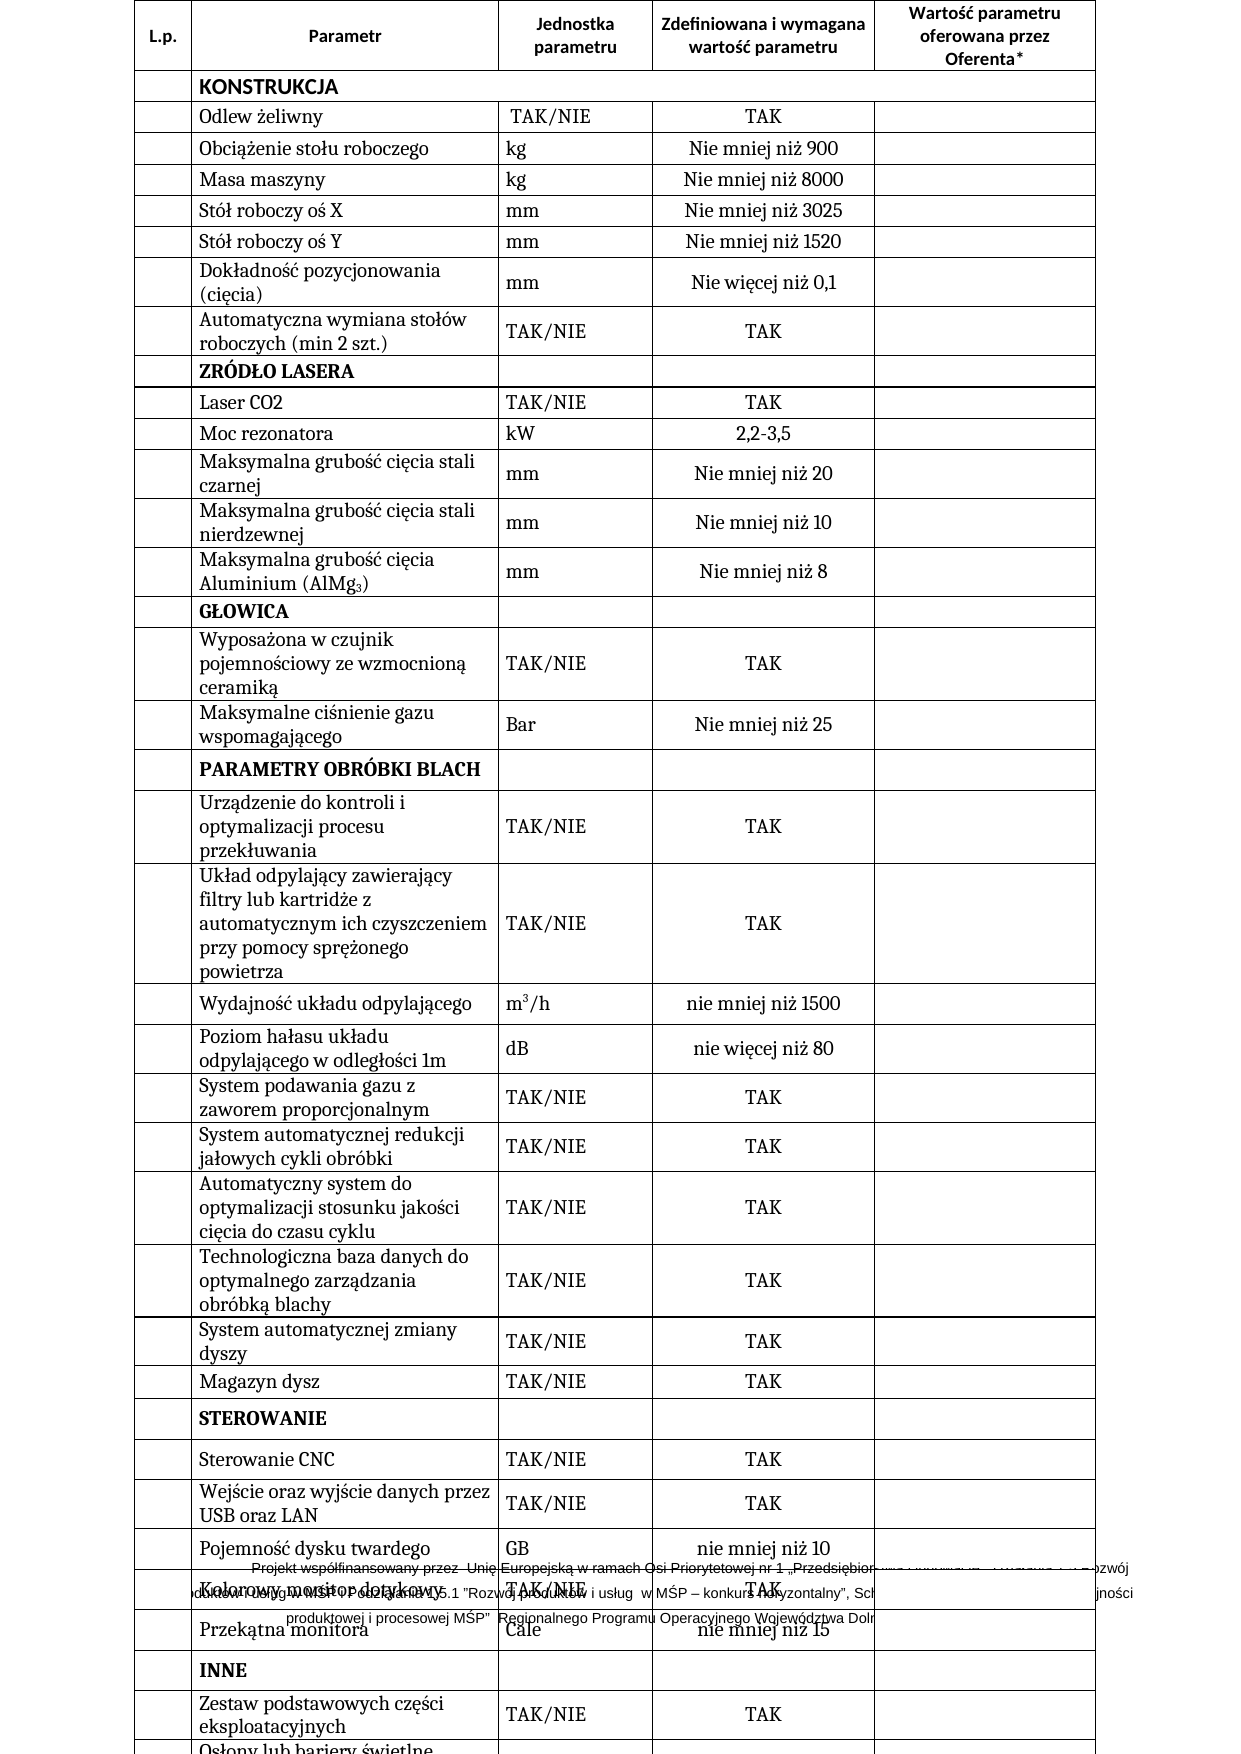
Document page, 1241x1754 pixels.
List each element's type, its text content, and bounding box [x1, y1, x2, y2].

table_cell Moc rezonatora [192, 419, 498, 449]
table_cell Cale [499, 1610, 652, 1649]
table_cell [875, 791, 1095, 862]
table_cell [135, 548, 191, 596]
table_cell [135, 701, 191, 749]
table_cell kW [499, 419, 652, 449]
table_cell [875, 1245, 1095, 1316]
table_cell Stół roboczy oś Y [192, 227, 498, 257]
table_cell [135, 628, 191, 700]
table_cell [135, 1318, 191, 1365]
table_cell INNE [192, 1651, 498, 1690]
table_cell Nie mniej niż 1520 [653, 227, 874, 257]
table_cell [653, 356, 874, 386]
table_cell [135, 419, 191, 449]
table_cell [875, 1074, 1095, 1122]
table_cell [135, 1570, 191, 1609]
table_cell Nie mniej niż 10 [653, 499, 874, 547]
table_cell [875, 165, 1095, 195]
table_cell Wydajność układu odpylającego [192, 984, 498, 1024]
table_cell KONSTRUKCJA [192, 71, 1095, 101]
table_cell [499, 1651, 652, 1690]
table_cell STEROWANIE [192, 1399, 498, 1438]
table_cell [135, 1025, 191, 1073]
table_cell Laser CO2 [192, 388, 498, 418]
table_header Wartość parametru oferowana przez Oferenta* [875, 1, 1095, 70]
table_cell TAK [653, 1366, 874, 1398]
table_cell Automatyczny system do optymalizacji stosunku jakości cięcia do czasu cyklu [192, 1172, 498, 1243]
table_cell [135, 1740, 191, 1754]
table_cell Dokładność pozycjonowania (cięcia) [192, 258, 498, 306]
table_cell TAK [653, 864, 874, 983]
table_cell [653, 1399, 874, 1438]
table_cell GŁOWICA [192, 597, 498, 627]
table_cell [875, 1740, 1095, 1754]
table_cell [135, 1529, 191, 1568]
table_cell Nie mniej niż 25 [653, 701, 874, 749]
table_cell nie więcej niż 80 [653, 1025, 874, 1073]
table_cell nie mniej niż 15 [653, 1610, 874, 1649]
table_cell [135, 1440, 191, 1479]
table_cell [135, 984, 191, 1024]
table_cell [875, 1025, 1095, 1073]
table_cell [135, 1074, 191, 1122]
table_cell Automatyczna wymiana stołów roboczych (min 2 szt.) [192, 307, 498, 355]
table_cell TAK [653, 1740, 874, 1754]
table_cell [499, 356, 652, 386]
table_cell Magazyn dysz [192, 1366, 498, 1398]
table_cell System podawania gazu z zaworem proporcjonalnym [192, 1074, 498, 1122]
table_cell TAK/NIE [499, 1245, 652, 1316]
table_cell [875, 548, 1095, 596]
table_cell Nie mniej niż 900 [653, 133, 874, 163]
table_cell TAK [653, 1074, 874, 1122]
table_cell Kolorowy monitor dotykowy [192, 1570, 498, 1609]
table_cell Pojemność dysku twardego [192, 1529, 498, 1568]
table_cell [135, 499, 191, 547]
table_cell TAK/NIE [499, 1123, 652, 1171]
table_cell [875, 597, 1095, 627]
table_cell [875, 133, 1095, 163]
table_cell 2,2-3,5 [653, 419, 874, 449]
table_cell TAK [653, 1691, 874, 1739]
table_cell [875, 307, 1095, 355]
table_cell [499, 1399, 652, 1438]
table_cell [875, 864, 1095, 983]
table_cell [875, 1318, 1095, 1365]
table_cell Urządzenie do kontroli i optymalizacji procesu przekłuwania [192, 791, 498, 862]
table_cell [875, 1610, 1095, 1649]
table_cell Nie mniej niż 20 [653, 450, 874, 498]
table_cell Maksymalne ciśnienie gazu wspomagającego [192, 701, 498, 749]
table_cell TAK/NIE [499, 791, 652, 862]
table_cell TAK/NIE [499, 864, 652, 983]
table_cell [135, 356, 191, 386]
table_cell TAK [653, 1318, 874, 1365]
table_cell TAK/NIE [499, 1570, 652, 1609]
table_cell [875, 1366, 1095, 1398]
table_cell [135, 1651, 191, 1690]
table_cell [875, 1172, 1095, 1243]
table_cell Zestaw podstawowych części eksploatacyjnych [192, 1691, 498, 1739]
table_cell [875, 499, 1095, 547]
table_cell [135, 133, 191, 163]
table_cell TAK/NIE [499, 1440, 652, 1479]
table_cell TAK/NIE [499, 1366, 652, 1398]
table_cell kg [499, 165, 652, 195]
table_cell TAK/NIE [499, 307, 652, 355]
table_cell [135, 258, 191, 306]
table_cell TAK/NIE [499, 388, 652, 418]
table_cell [653, 750, 874, 789]
table_cell [135, 388, 191, 418]
table_cell [875, 450, 1095, 498]
table_cell [875, 1570, 1095, 1609]
table_cell [875, 102, 1095, 132]
table_cell Nie więcej niż 0,1 [653, 258, 874, 306]
table_cell nie mniej niż 1500 [653, 984, 874, 1024]
table_cell TAK [653, 1245, 874, 1316]
table_cell Przekątna monitora [192, 1610, 498, 1649]
table_cell TAK [653, 791, 874, 862]
table_cell [875, 628, 1095, 700]
table_cell TAK [653, 388, 874, 418]
table_cell [135, 864, 191, 983]
table_cell [875, 1691, 1095, 1739]
table_header Zdefiniowana i wymagana wartość parametru [653, 1, 874, 70]
table_cell Wejście oraz wyjście danych przez USB oraz LAN [192, 1480, 498, 1528]
table_cell [135, 1366, 191, 1398]
table_cell [875, 1123, 1095, 1171]
table_header Jednostka parametru [499, 1, 652, 70]
table_cell mm [499, 227, 652, 257]
table_cell [875, 1480, 1095, 1528]
table_cell mm [499, 196, 652, 226]
table_cell [135, 1245, 191, 1316]
table_cell [135, 1610, 191, 1649]
table_cell [875, 750, 1095, 789]
table_cell mm [499, 450, 652, 498]
table_cell [499, 597, 652, 627]
table_cell TAK/NIE [499, 102, 652, 132]
table_cell [875, 227, 1095, 257]
table_cell [135, 102, 191, 132]
table_cell TAK/NIE [499, 1480, 652, 1528]
table_cell [875, 196, 1095, 226]
table_cell [135, 450, 191, 498]
table_cell nie mniej niż 10 [653, 1529, 874, 1568]
table_cell dB [499, 1025, 652, 1073]
table_cell TAK/NIE [499, 1691, 652, 1739]
table_cell Nie mniej niż 8000 [653, 165, 874, 195]
table_cell kg [499, 133, 652, 163]
table_cell mm [499, 499, 652, 547]
table_cell [875, 419, 1095, 449]
table_cell TAK [653, 1123, 874, 1171]
table_cell GB [499, 1529, 652, 1568]
table_cell [135, 1123, 191, 1171]
table_cell [135, 1399, 191, 1438]
table_cell Osłony lub bariery świetlne zabezpieczające elementy ruchome [192, 1740, 498, 1754]
table_cell Układ odpylający zawierający filtry lub kartridże z automatycznym ich czyszczeniem przy pomocy sprężonego powietrza [192, 864, 498, 983]
table_cell Odlew żeliwny [192, 102, 498, 132]
table_cell [135, 307, 191, 355]
table_cell Masa maszyny [192, 165, 498, 195]
table_cell Technologiczna baza danych do optymalnego zarządzania obróbką blachy [192, 1245, 498, 1316]
table_cell m3/h [499, 984, 652, 1024]
table_cell PARAMETRY OBRÓBKI BLACH [192, 750, 498, 789]
table_cell mm [499, 548, 652, 596]
table_cell TAK [653, 628, 874, 700]
table_cell Maksymalna grubość cięcia Aluminium (AlMg3) [192, 548, 498, 596]
table_cell TAK/NIE [499, 628, 652, 700]
table_header L.p. [135, 1, 191, 70]
table_cell System automatycznej redukcji jałowych cykli obróbki [192, 1123, 498, 1171]
table_cell System automatycznej zmiany dyszy [192, 1318, 498, 1365]
table_cell Wyposażona w czujnik pojemnościowy ze wzmocnioną ceramiką [192, 628, 498, 700]
table_cell TAK [653, 102, 874, 132]
table_cell ZRÓDŁO LASERA [192, 356, 498, 386]
table_cell Bar [499, 701, 652, 749]
table_cell Poziom hałasu układu odpylającego w odległości 1m [192, 1025, 498, 1073]
table_cell Nie mniej niż 3025 [653, 196, 874, 226]
table_cell [875, 356, 1095, 386]
table_cell [875, 1399, 1095, 1438]
table_cell [135, 71, 191, 101]
table_cell [875, 258, 1095, 306]
table_cell [135, 1691, 191, 1739]
table_cell TAK/NIE [499, 1074, 652, 1122]
table_cell [135, 750, 191, 789]
table_cell [875, 701, 1095, 749]
table_cell TAK/NIE [499, 1318, 652, 1365]
table_cell [653, 597, 874, 627]
table_cell [499, 750, 652, 789]
table_cell TAK [653, 307, 874, 355]
table_cell TAK [653, 1440, 874, 1479]
table_cell [875, 1440, 1095, 1479]
table_cell TAK [653, 1570, 874, 1609]
table_header Parametr [192, 1, 498, 70]
table_cell [135, 597, 191, 627]
table_cell Sterowanie CNC [192, 1440, 498, 1479]
table_cell TAK [653, 1480, 874, 1528]
table_cell [875, 1529, 1095, 1568]
table_cell Maksymalna grubość cięcia stali nierdzewnej [192, 499, 498, 547]
table_cell mm [499, 258, 652, 306]
table_cell [135, 1480, 191, 1528]
table_cell TAK [653, 1172, 874, 1243]
table_cell [135, 227, 191, 257]
table_cell [875, 388, 1095, 418]
table_cell [135, 791, 191, 862]
table_cell Nie mniej niż 8 [653, 548, 874, 596]
table_cell [875, 1651, 1095, 1690]
table_cell TAK/NIE [499, 1740, 652, 1754]
table_cell [135, 1172, 191, 1243]
table_cell Stół roboczy oś X [192, 196, 498, 226]
table_cell [875, 984, 1095, 1024]
table_cell Obciążenie stołu roboczego [192, 133, 498, 163]
table_cell [135, 196, 191, 226]
table_cell TAK/NIE [499, 1172, 652, 1243]
table_cell Maksymalna grubość cięcia stali czarnej [192, 450, 498, 498]
table_cell [653, 1651, 874, 1690]
table_cell [135, 165, 191, 195]
